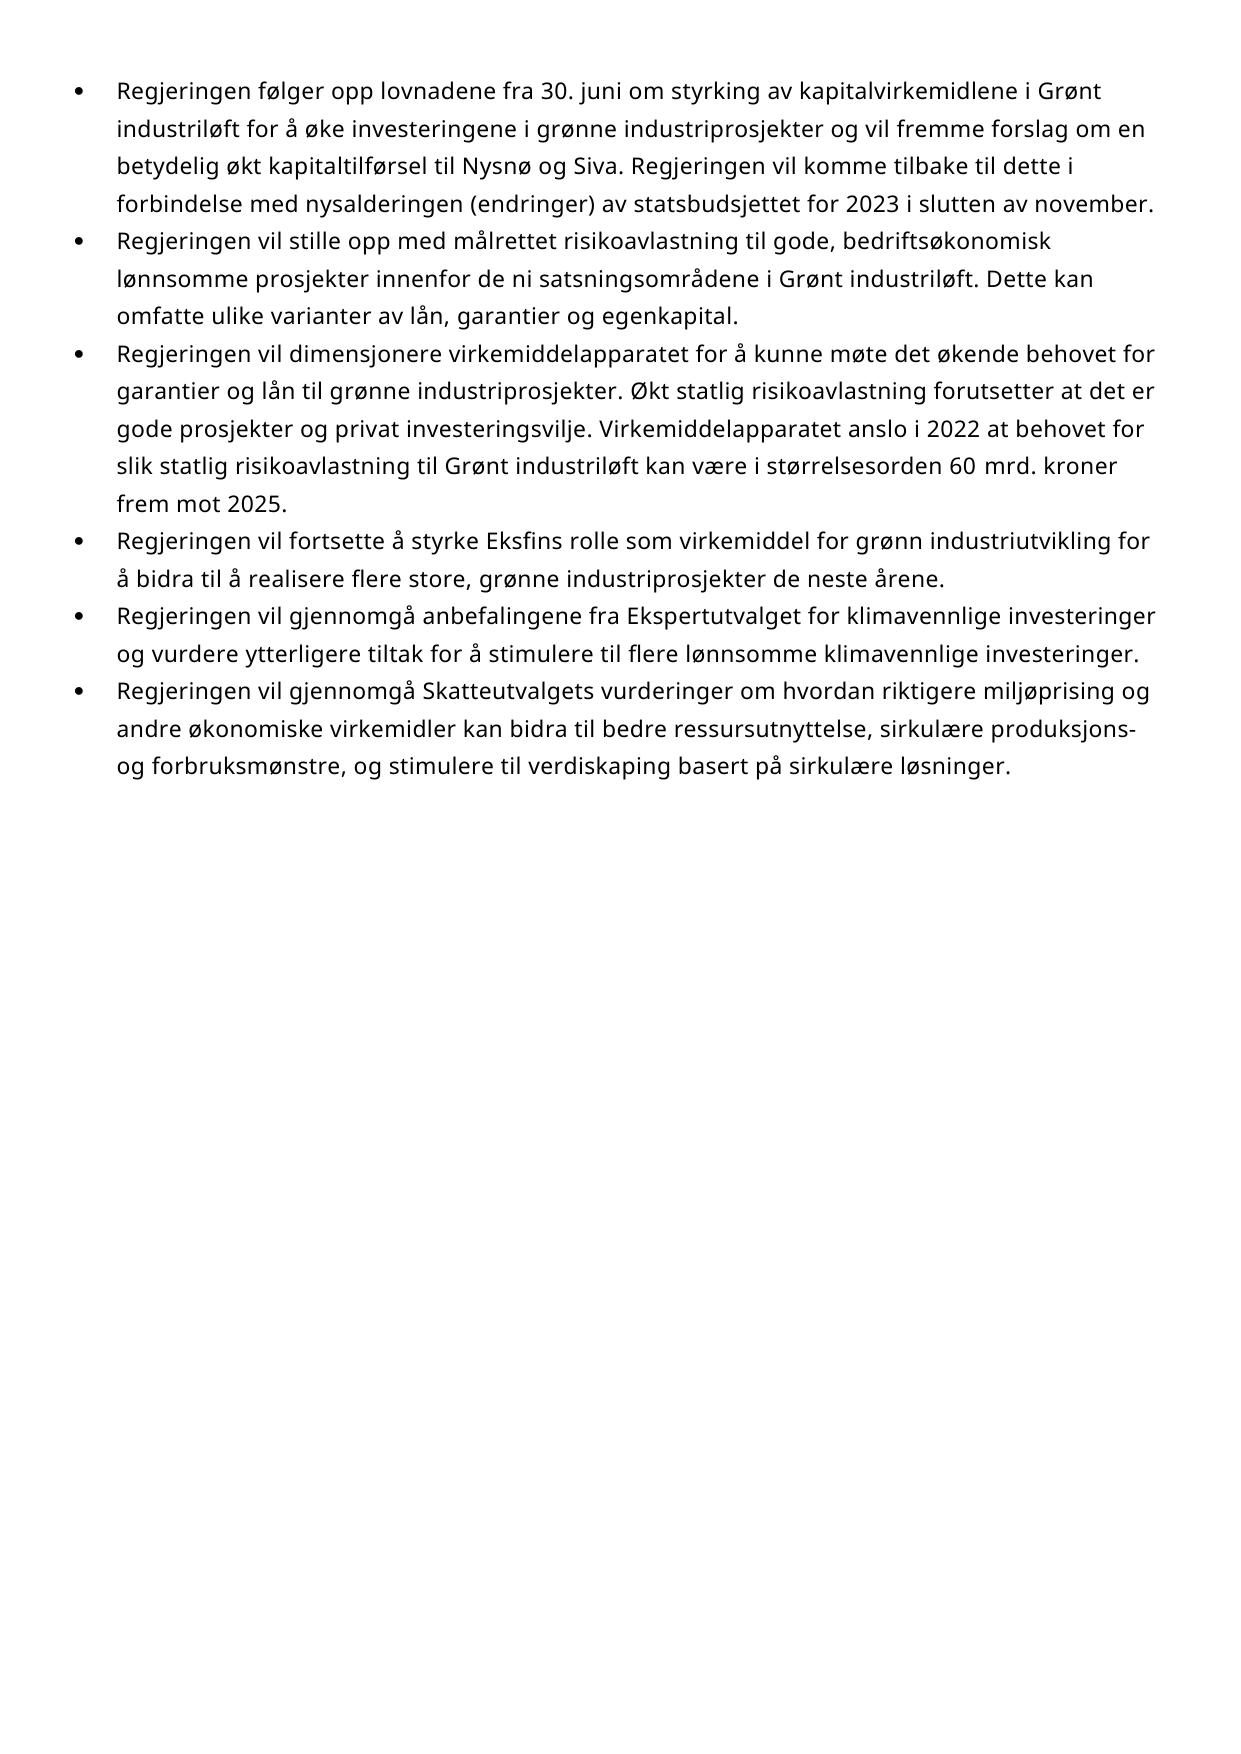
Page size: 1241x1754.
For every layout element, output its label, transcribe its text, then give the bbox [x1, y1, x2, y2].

list Regjeringen vil dimensjonere virkemiddelapparatet for å kunne møte det økende behovet for garantier og lån til grønne industriprosjekter. Økt statlig risikoavlastning forutsetter at det er gode prosjekter og privat investeringsvilje. Virkemiddelapparatet anslo i 2022 at behovet for slik statlig risikoavlastning til Grønt industriløft kan være i størrelsesorden 60 mrd. kroner frem mot 2025. [75, 337, 1165, 519]
list Regjeringen følger opp lovnadene fra 30. juni om styrking av kapitalvirkemidlene i Grønt industriløft for å øke investeringene i grønne industriprosjekter og vil fremme forslag om en betydelig økt kapitaltilførsel til Nysnø og Siva. Regjeringen vil komme tilbake til dette i forbindelse med nysalderingen (endringer) av statsbudsjettet for 2023 i slutten av november. [75, 75, 1165, 219]
list Regjeringen vil stille opp med målrettet risikoavlastning til gode, bedriftsøkonomisk lønnsomme prosjekter innenfor de ni satsningsområdene i Grønt industriløft. Dette kan omfatte ulike varianter av lån, garantier og egenkapital. [75, 225, 1165, 331]
list Regjeringen vil fortsette å styrke Eksfins rolle som virkemiddel for grønn industriutvikling for å bidra til å realisere flere store, grønne industriprosjekter de neste årene. [75, 525, 1165, 594]
list Regjeringen vil gjennomgå Skatteutvalgets vurderinger om hvordan riktigere miljøprising og andre økonomiske virkemidler kan bidra til bedre ressursutnyttelse, sirkulære produksjons- og forbruksmønstre, og stimulere til verdiskaping basert på sirkulære løsninger. [75, 675, 1165, 781]
list Regjeringen vil gjennomgå anbefalingene fra Ekspertutvalget for klimavennlige investeringer og vurdere ytterligere tiltak for å stimulere til flere lønnsomme klimavennlige investeringer. [75, 600, 1165, 669]
